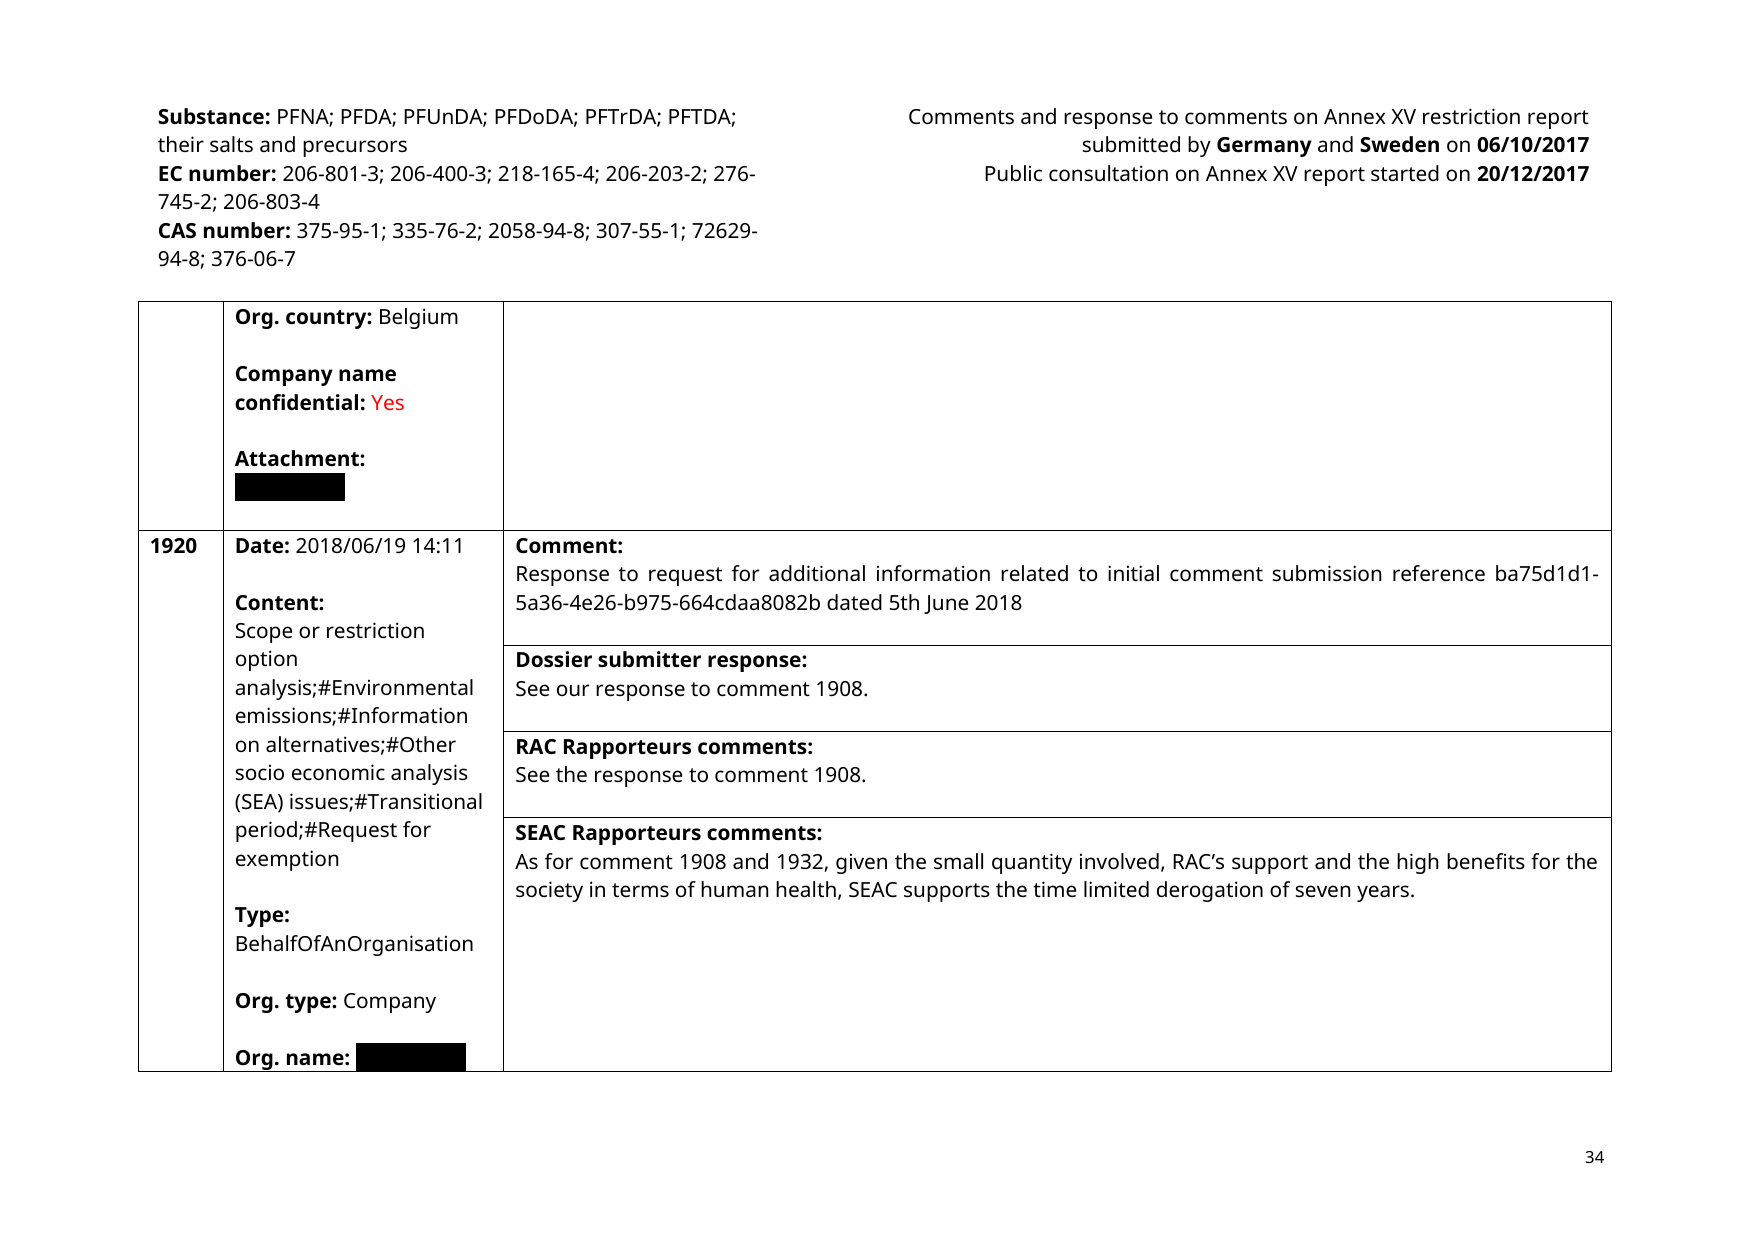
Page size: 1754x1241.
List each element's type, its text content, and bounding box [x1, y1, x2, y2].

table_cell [504, 302, 1611, 530]
table_cell Dossier submitter response: See our response to comment 1908. [504, 646, 1611, 731]
table_cell Date: 2018/06/19 14:11 Content: Scope or restriction option analysis;#Environmental emissions;#Information on alternatives;#Other socio economic analysis (SEA) issues;#Transitional period;#Request for exemption Type: BehalfOfAnOrganisation Org. type: Company Org. name: <redacted> Org. country: United Kingdom Company name confidential: Yes Attachment: <redacted> Privacy comment: The product supply chain related to this submission involves two external companies along with ourselves who have intellectual property related to the material, its processing and end-use. [224, 531, 503, 1071]
table_cell RAC Rapporteurs comments: See the response to comment 1908. [504, 732, 1611, 817]
table_cell Comment: Response to request for additional information related to initial comment submission reference ba75d1d1-5a36-4e26-b975-664cdaa8082b dated 5th June 2018 [504, 531, 1611, 644]
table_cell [504, 818, 1611, 1071]
table_cell 1920 [139, 531, 223, 1071]
